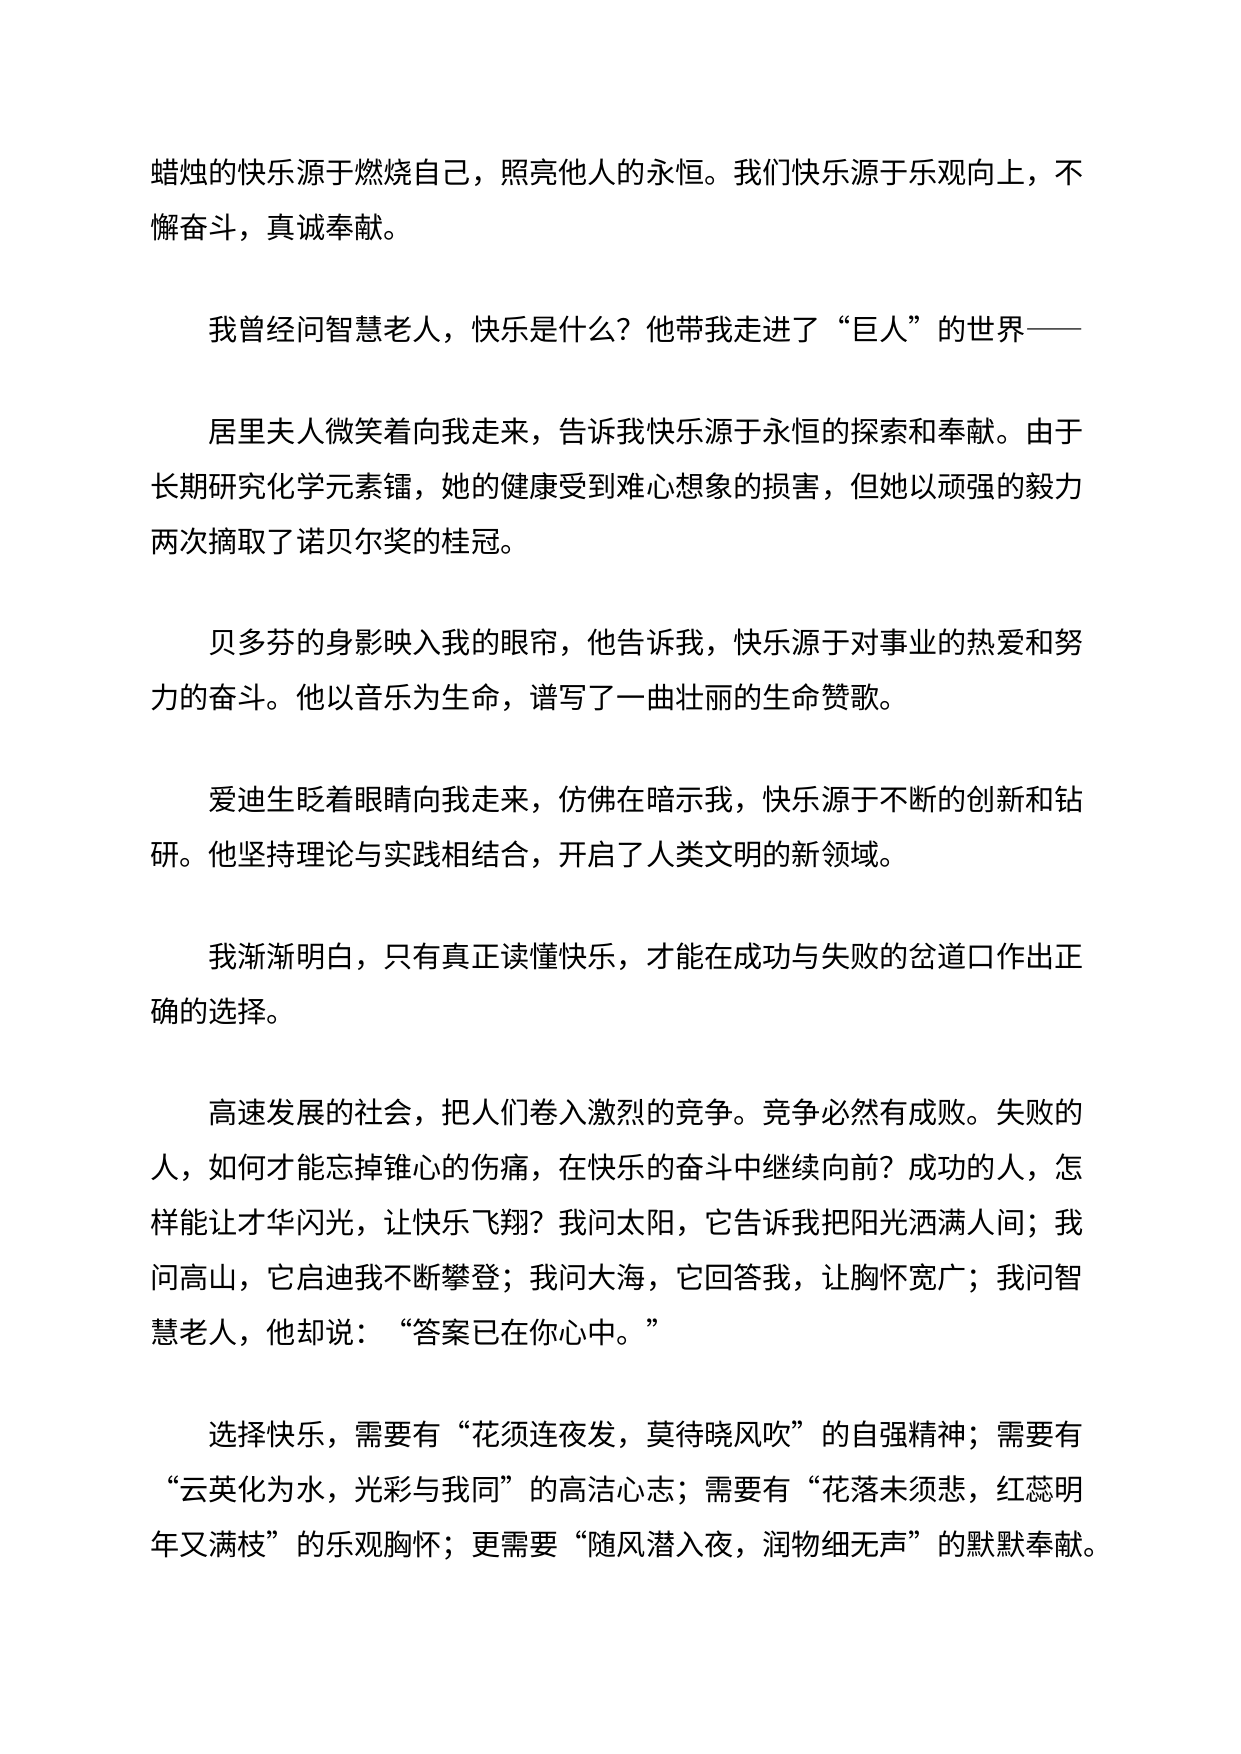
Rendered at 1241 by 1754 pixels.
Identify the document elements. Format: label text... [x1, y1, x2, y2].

text 爱迪生眨着眼睛向我走来，仿佛在暗示我，快乐源于不断的创新和钻研。他坚持理论与实践相结合，开启了人类文明的新领域。 [150, 777, 1090, 874]
text 贝多芬的身影映入我的眼帘，他告诉我，快乐源于对事业的热爱和努力的奋斗。他以音乐为生命，谱写了一曲壮丽的生命赞歌。 [150, 620, 1090, 717]
text 我渐渐明白，只有真正读懂快乐，才能在成功与失败的岔道口作出正确的选择。 [150, 933, 1090, 1031]
text 居里夫人微笑着向我走来，告诉我快乐源于永恒的探索和奉献。由于长期研究化学元素镭，她的健康受到难心想象的损害，但她以顽强的毅力两次摘取了诺贝尔奖的桂冠。 [150, 408, 1090, 561]
text 我曾经问智慧老人，快乐是什么？他带我走进了“巨人”的世界—— [150, 307, 1090, 349]
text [150, 150, 1090, 247]
text 高速发展的社会，把人们卷入激烈的竞争。竞争必然有成败。失败的人，如何才能忘掉锥心的伤痛，在快乐的奋斗中继续向前？成功的人，怎样能让才华闪光，让快乐飞翔？我问太阳，它告诉我把阳光洒满人间；我问高山，它启迪我不断攀登；我问大海，它回答我，让胸怀宽广；我问智慧老人，他却说：“答案已在你心中。” [150, 1090, 1090, 1352]
text 选择快乐，需要有“花须连夜发，莫待晓风吹”的自强精神；需要有“云英化为水，光彩与我同”的高洁心志；需要有“花落未须悲，红蕊明年又满枝”的乐观胸怀；更需要“随风潜入夜，润物细无声”的默默奉献。 [150, 1411, 1090, 1563]
